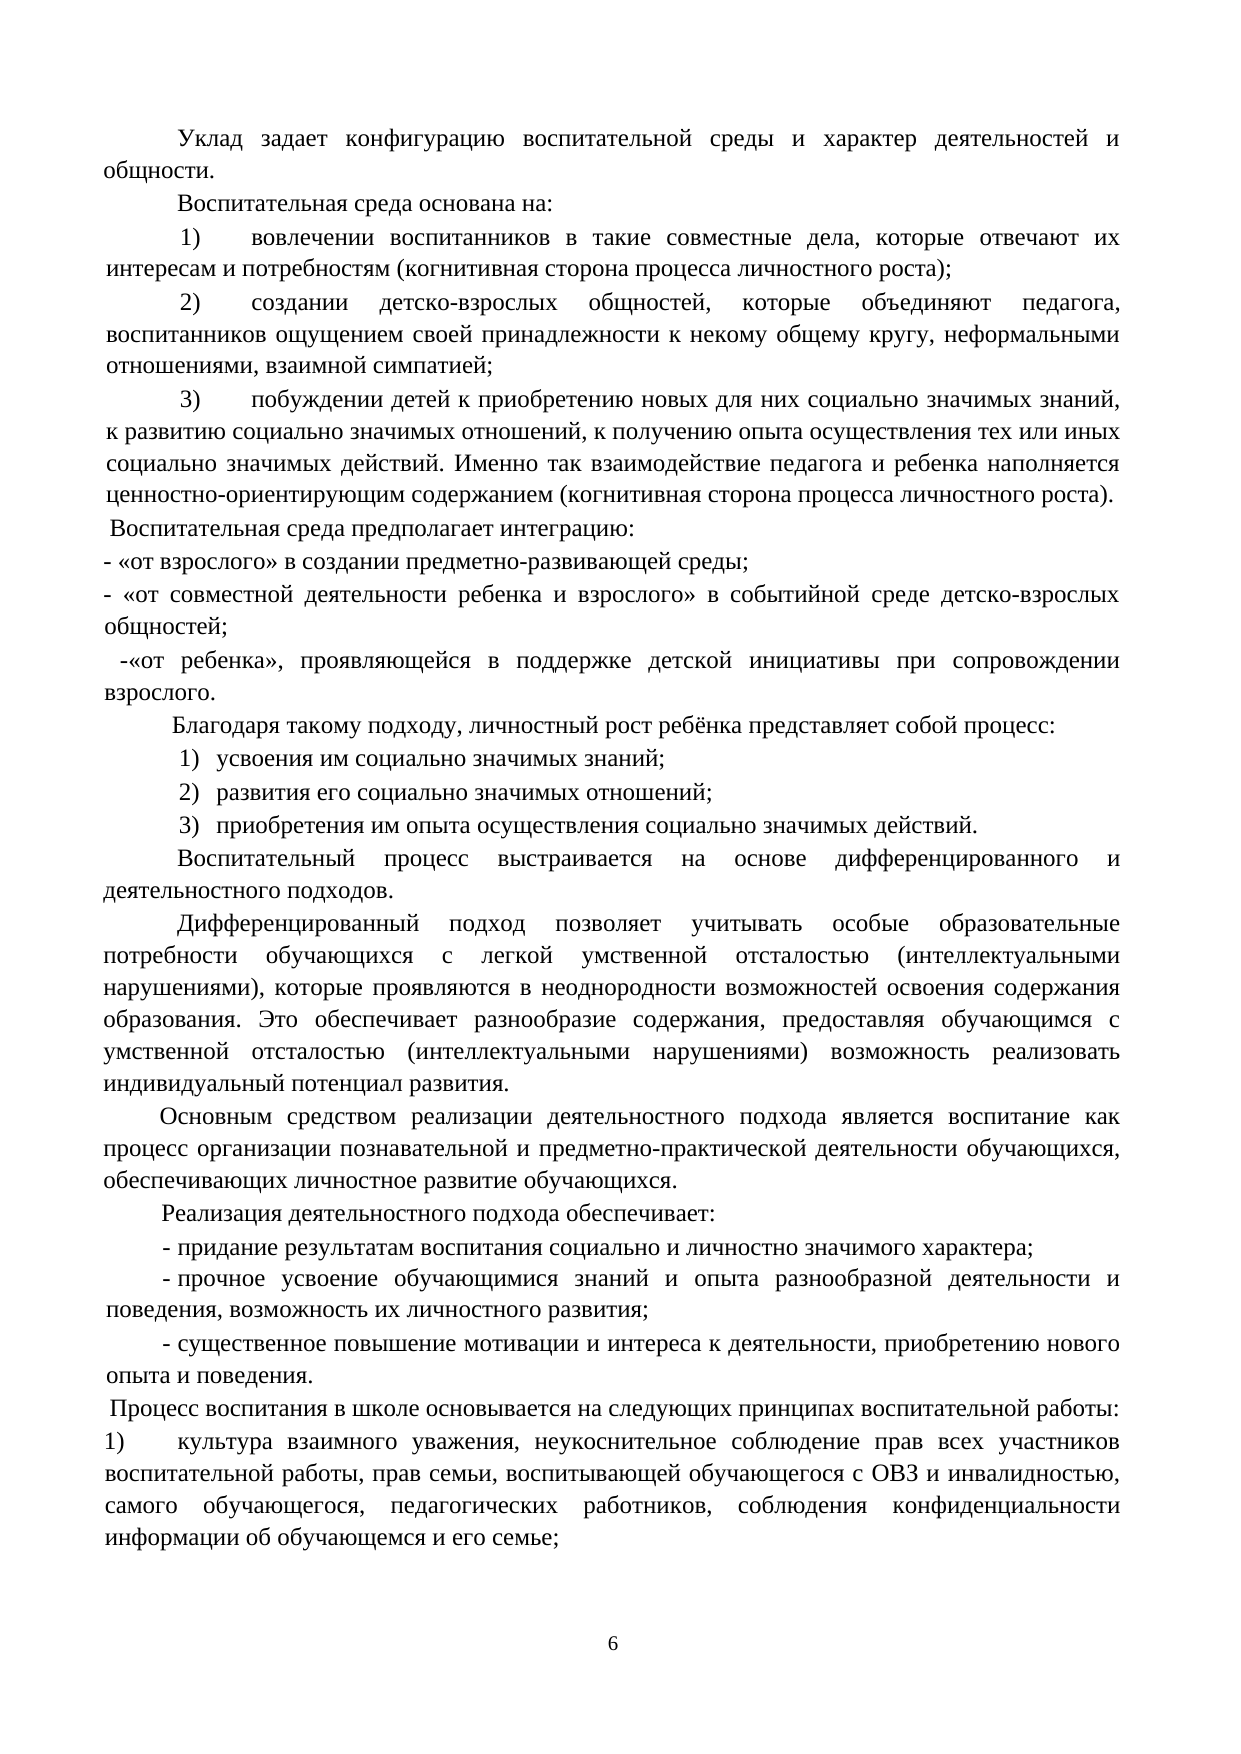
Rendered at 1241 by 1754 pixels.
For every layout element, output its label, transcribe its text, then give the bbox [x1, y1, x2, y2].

list прочное усвоение обучающимися знаний и опыта разнообразной деятельности и поведения, возможность их личностного развития; [106, 1263, 1121, 1323]
text Уклад задает конфигурацию воспитательной среды и характер деятельностей и общности. [103, 123, 1121, 184]
text Основным средством реализации деятельностного подхода является воспитание как процесс организации познавательной и предметно-практической деятельности обучающихся, обеспечивающих личностное развитие обучающихся. [103, 1101, 1121, 1194]
list приобретения им опыта осуществления социально значимых действий. [178, 810, 1121, 839]
list вовлечении воспитанников в такие совместные дела, которые отвечают их интересам и потребностям (когнитивная сторона процесса личностного роста); [106, 222, 1121, 282]
text -«от ребенка», проявляющейся в поддержке детской инициативы при сопровождении взрослого. [103, 645, 1121, 705]
list культура взаимного уважения, неукоснительное соблюдение прав всех участников воспитательной работы, прав семьи, воспитывающей обучающегося с ОВЗ и инвалидностью, самого обучающегося, педагогических работников, соблюдения конфиденциальности информации об обучающемся и его семье; [103, 1426, 1121, 1551]
list побуждении детей к приобретению новых для них социально значимых знаний, к развитию социально значимых отношений, к получению опыта осуществления тех или иных социально значимых действий. Именно так взаимодействие педагога и ребенка наполняется ценностно-ориентирующим содержанием (когнитивная сторона процесса личностного роста). [106, 384, 1121, 508]
text Процесс воспитания в школе основывается на следующих принципах воспитательной работы: [103, 1393, 1121, 1422]
text - «от совместной деятельности ребенка и взрослого» в событийной среде детско-взрослых общностей; [103, 579, 1121, 640]
list развития его социально значимых отношений; [178, 777, 1121, 805]
text - «от взрослого» в создании предметно-развивающей среды; [103, 546, 1121, 575]
text Благодаря такому подходу, личностный рост ребёнка представляет собой процесс: [103, 710, 1122, 739]
text Воспитательная среда предполагает интеграцию: [103, 513, 1121, 542]
list усвоения им социально значимых знаний; [178, 743, 1121, 772]
text Дифференцированный подход позволяет учитывать особые образовательные потребности обучающихся с легкой умственной отсталостью (интеллектуальными нарушениями), которые проявляются в неоднородности возможностей освоения содержания образования. Это обеспечивает разнообразие содержания, предоставляя обучающимся с умственной отсталостью (интеллектуальными нарушениями) возможность реализовать индивидуальный потенциал развития. [103, 908, 1121, 1097]
text Воспитательный процесс выстраивается на основе дифференцированного и деятельностного подходов. [103, 843, 1121, 904]
list создании детско-взрослых общностей, которые объединяют педагога, воспитанников ощущением своей принадлежности к некому общему кругу, неформальными отношениями, взаимной симпатией; [106, 287, 1121, 379]
text Воспитательная среда основана на: [103, 188, 1121, 217]
text Реализация деятельностного подхода обеспечивает: [161, 1198, 1121, 1227]
list существенное повышение мотивации и интереса к деятельности, приобретению нового опыта и поведения. [106, 1328, 1121, 1388]
list придание результатам воспитания социально и личностно значимого характера; [106, 1232, 1121, 1260]
